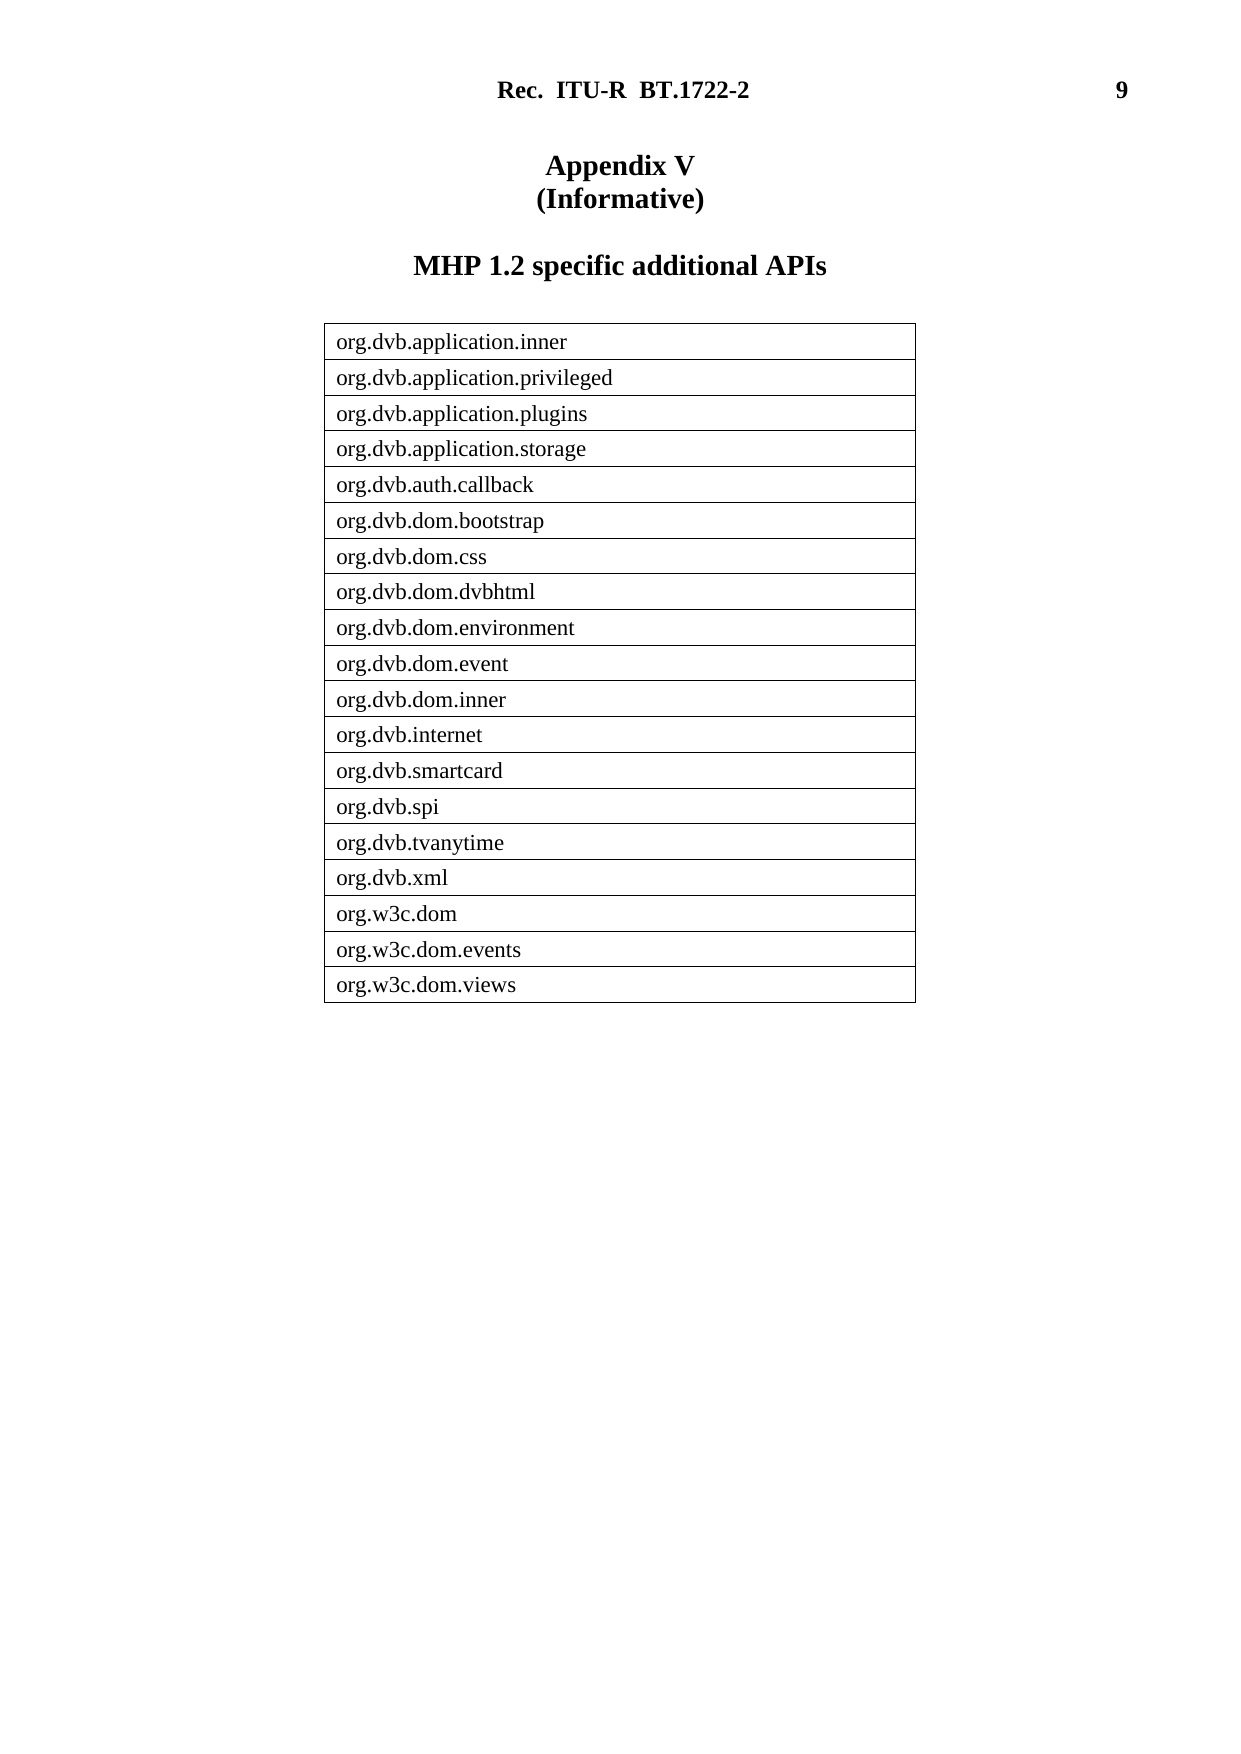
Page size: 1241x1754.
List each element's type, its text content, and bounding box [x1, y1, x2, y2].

table_cell org.dvb.application.privileged [325, 360, 915, 394]
table_cell org.dvb.application.storage [325, 431, 915, 466]
table_cell org.dvb.xml [325, 860, 915, 895]
table_cell org.dvb.dom.css [325, 539, 915, 573]
table_cell org.dvb.application.plugins [325, 396, 915, 430]
table_cell org.dvb.dom.bootstrap [325, 503, 915, 537]
table_cell org.dvb.dom.inner [325, 681, 915, 716]
table_cell org.w3c.dom.views [325, 967, 915, 1002]
title Appendix V (Informative) MHP 1.2 specific additional APIs [118, 148, 1122, 282]
table_cell org.dvb.smartcard [325, 753, 915, 788]
table_cell org.w3c.dom.events [325, 932, 915, 966]
table_cell org.dvb.dom.dvbhtml [325, 574, 915, 609]
table_cell org.dvb.dom.event [325, 646, 915, 680]
table_cell org.dvb.tvanytime [325, 824, 915, 859]
table_cell org.dvb.auth.callback [325, 467, 915, 502]
table_cell org.w3c.dom [325, 896, 915, 931]
table_cell org.dvb.internet [325, 717, 915, 752]
table_cell org.dvb.dom.environment [325, 610, 915, 645]
table_header org.dvb.application.inner [325, 324, 915, 359]
table_cell org.dvb.spi [325, 789, 915, 823]
